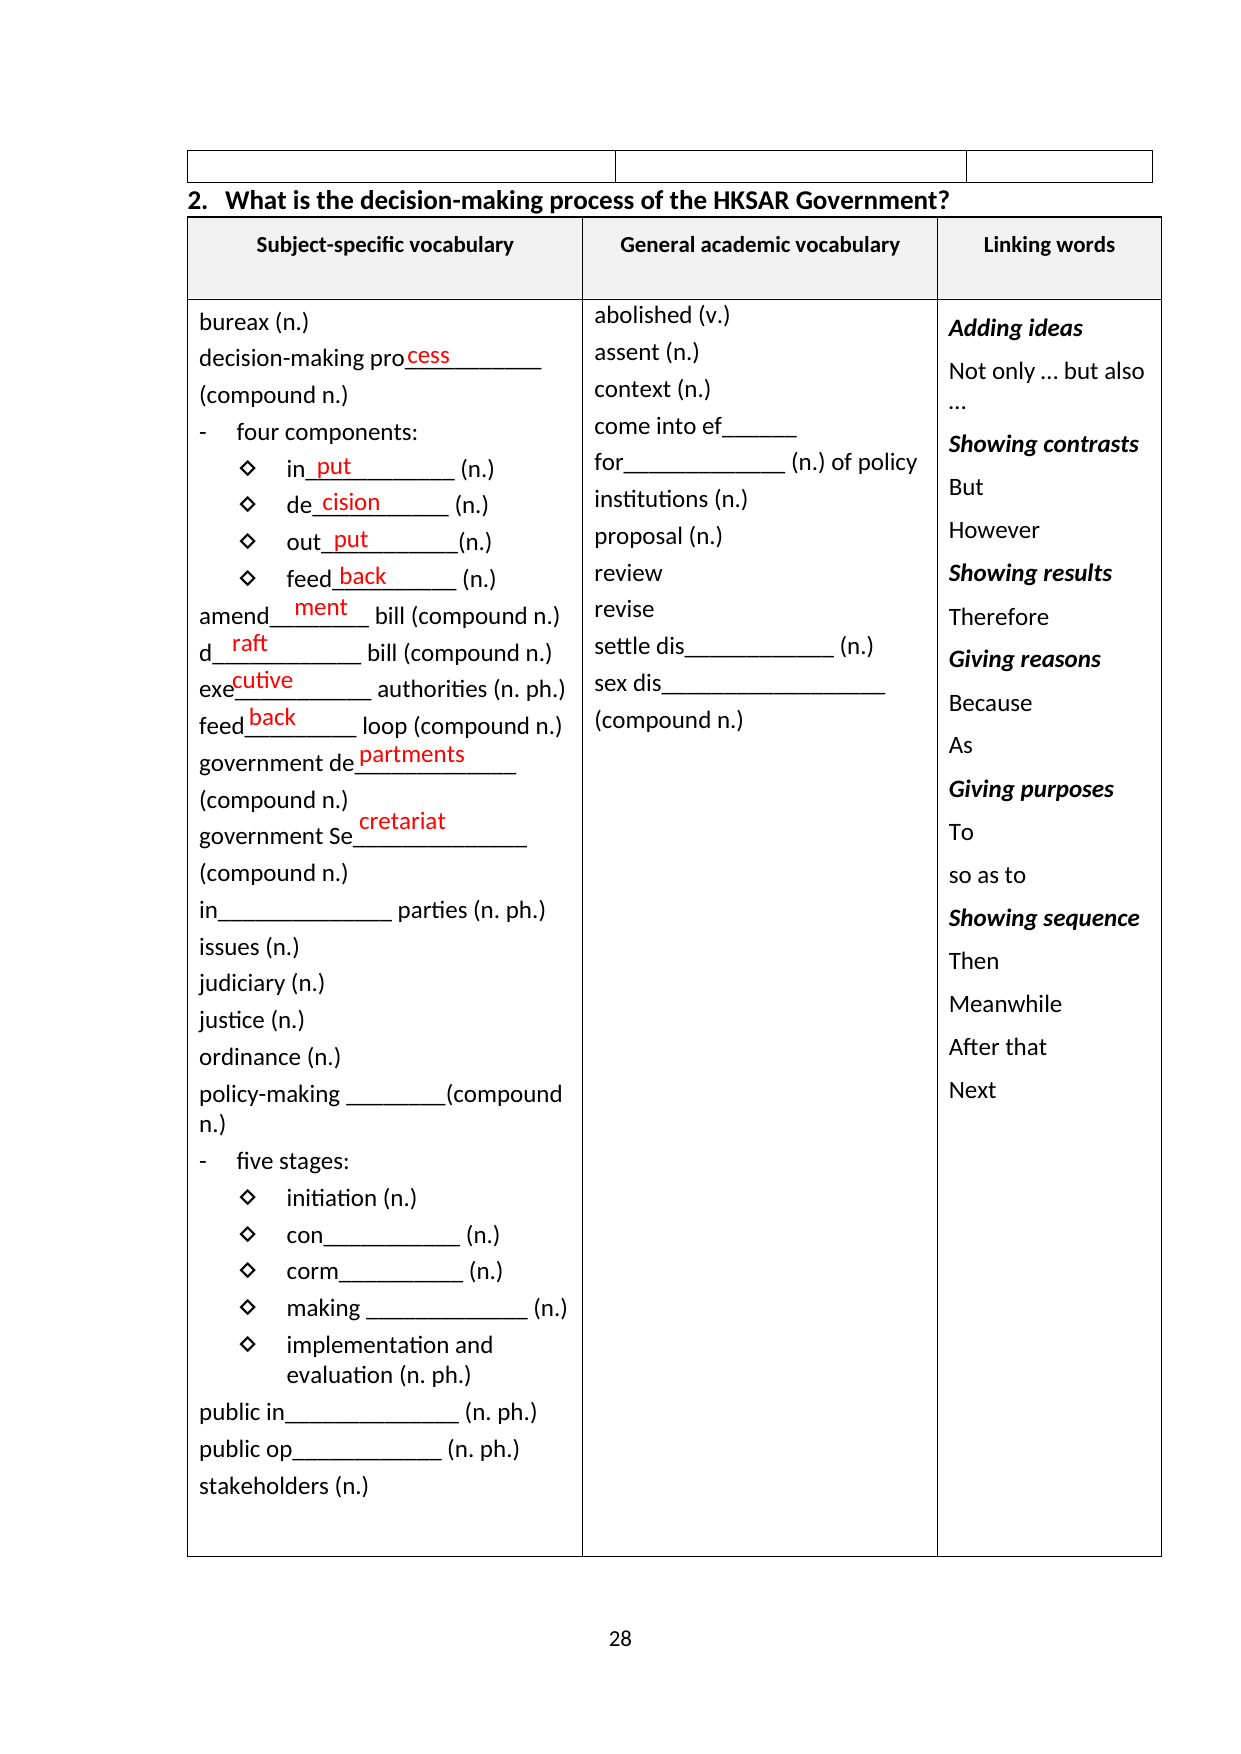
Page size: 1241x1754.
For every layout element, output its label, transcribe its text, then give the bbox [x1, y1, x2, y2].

table_header General academic vocabulary [583, 218, 937, 298]
table_cell abolished (v.) assent (n.) context (n.) come into ef______ for_____________ (n.) of policy institutions (n.) proposal (n.) review revise settle dis____________ (n.) sex dis__________________ (compound n.) [583, 300, 937, 1556]
table_header Linking words [938, 218, 1161, 298]
table_header Subject-specific vocabulary [188, 218, 582, 298]
list What is the decision-making process of the HKSAR Government? [187, 183, 1053, 216]
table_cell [967, 151, 1152, 182]
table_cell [188, 151, 615, 182]
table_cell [616, 151, 966, 182]
table_cell Adding ideas Not only … but also … Showing contrasts But However Showing results Therefore Giving reasons Because As Giving purposes To so as to Showing sequence Then Meanwhile After that Next [938, 300, 1161, 1556]
table_cell bureax (n.) decision-making pro___________ (compound n.) four components: in____________ (n.) de___________ (n.) out___________(n.) feed__________ (n.) amend________ bill (compound n.) d____________ bill (compound n.) exe___________ authorities (n. ph.) feed_________ loop (compound n.) government de_____________ (compound n.) government Se______________ (compound n.) in______________ parties (n. ph.) issues (n.) judiciary (n.) justice (n.) ordinance (n.) policy-making ________(compound n.) five stages: initiation (n.) con___________ (n.) corm__________ (n.) making _____________ (n.) implementation and evaluation (n. ph.) public in______________ (n. ph.) public op____________ (n. ph.) stakeholders (n.) [188, 300, 582, 1556]
